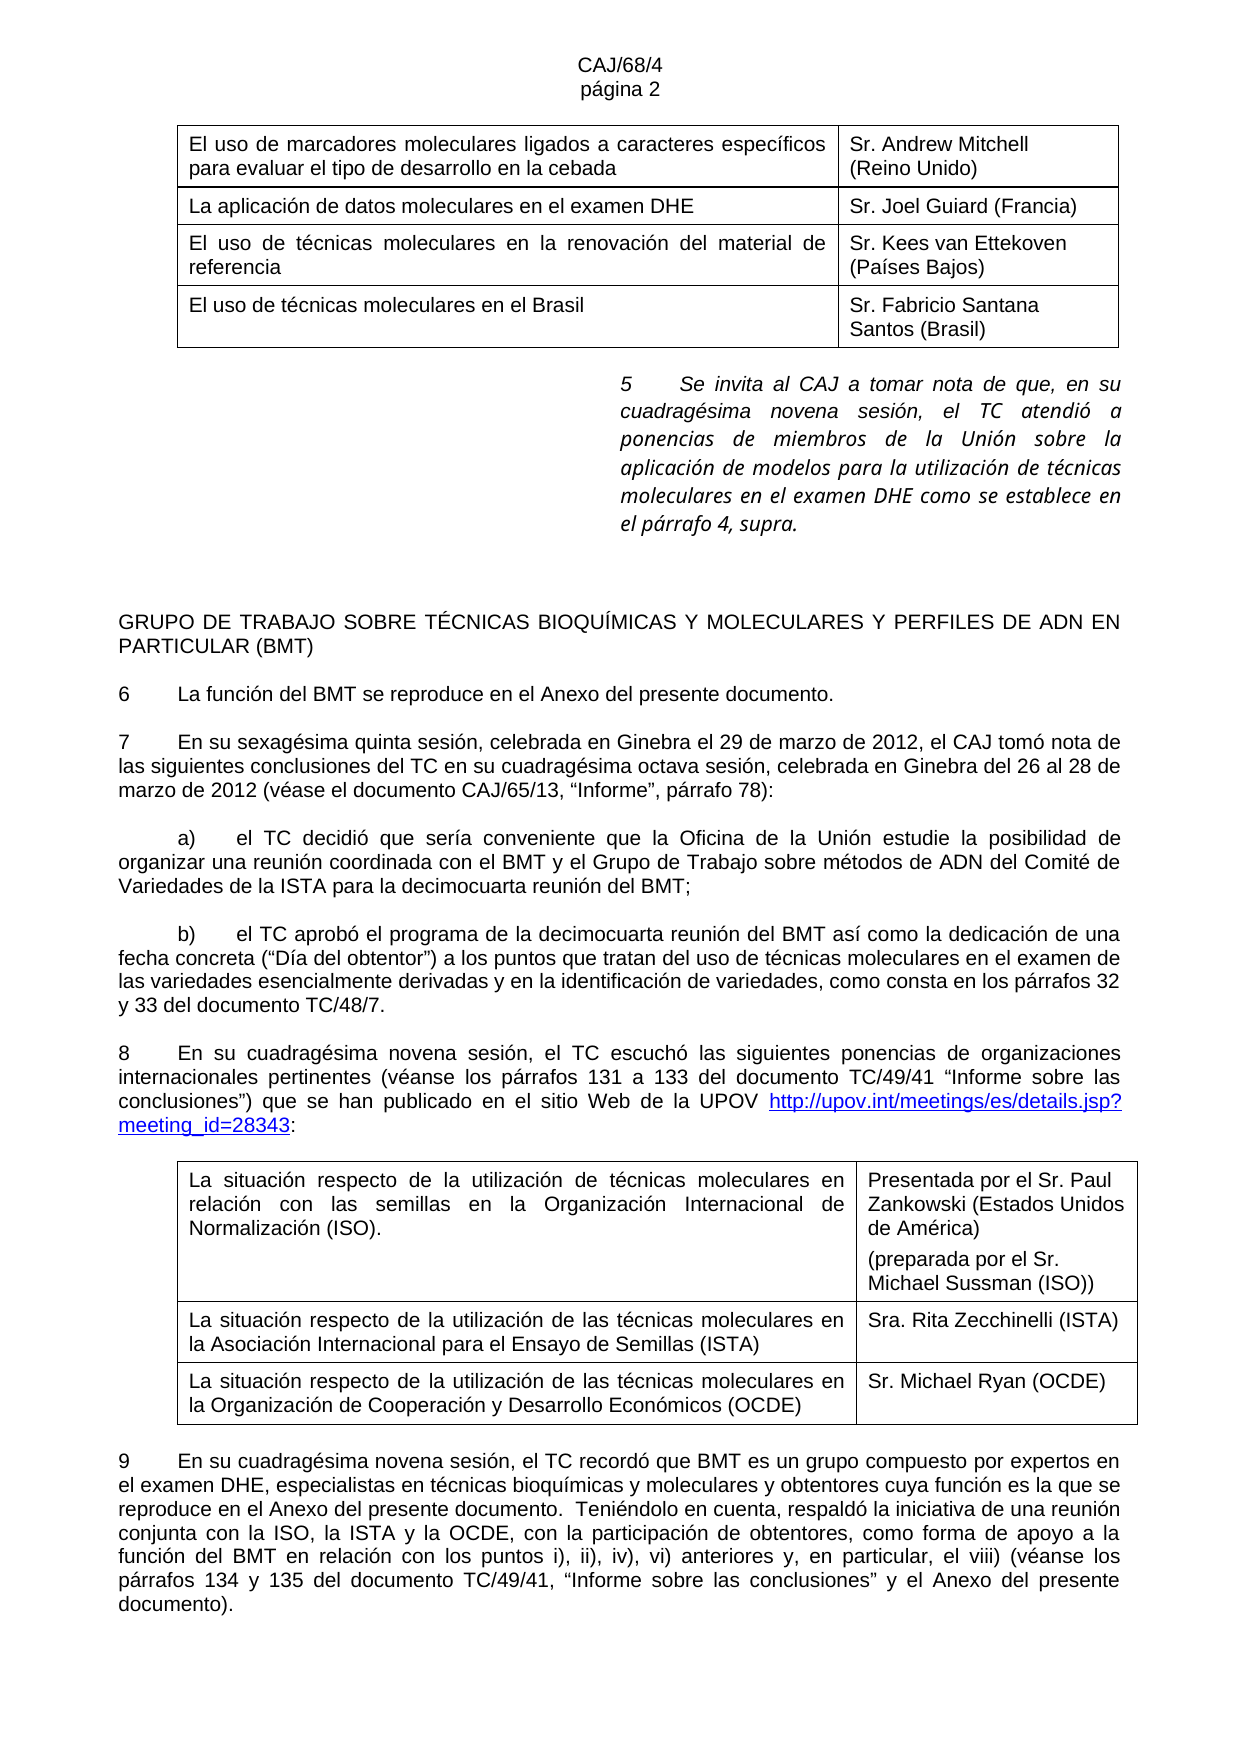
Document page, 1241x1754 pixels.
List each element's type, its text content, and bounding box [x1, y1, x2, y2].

table_cell El uso de técnicas moleculares en la renovación del material de referencia [178, 225, 838, 285]
text En su cuadragésima novena sesión, el TC escuchó las siguientes ponencias de organizaciones internacionales pertinentes (véanse los párrafos 131 a 133 del documento TC/49/41 “Informe sobre las conclusiones”) que se han publicado en el sitio Web de la UPOV http://upov.int/meetings/es/details.jsp?meeting_id=28343: [118, 1041, 1122, 1137]
table_header El uso de marcadores moleculares ligados a caracteres específicos para evaluar el tipo de desarrollo en la cebada [178, 126, 838, 186]
table_cell Sr. Michael Ryan (OCDE) [857, 1363, 1137, 1423]
table_cell Sr. Fabricio Santana Santos (Brasil) [839, 286, 1118, 347]
text GRUPO DE TRABAJO SOBRE TÉCNICAS BIOQUÍMICAS Y MOLECULARES Y PERFILES DE ADN EN PARTICULAR (BMT) [118, 610, 1122, 658]
table_cell La aplicación de datos moleculares en el examen DHE [178, 188, 838, 224]
table_header La situación respecto de la utilización de técnicas moleculares en relación con las semillas en la Organización Internacional de Normalización (ISO). [178, 1162, 856, 1301]
table_cell Sr. Joel Guiard (Francia) [839, 188, 1118, 224]
text La función del BMT se reproduce en el Anexo del presente documento. [118, 682, 1122, 706]
text a) el TC decidió que sería conveniente que la Oficina de la Unión estudie la posibilidad de organizar una reunión coordinada con el BMT y el Grupo de Trabajo sobre métodos de ADN del Comité de Variedades de la ISTA para la decimocuarta reunión del BMT; [118, 826, 1122, 897]
text En su sexagésima quinta sesión, celebrada en Ginebra el 29 de marzo de 2012, el CAJ tomó nota de las siguientes conclusiones del TC en su cuadragésima octava sesión, celebrada en Ginebra del 26 al 28 de marzo de 2012 (véase el documento CAJ/65/13, “Informe”, párrafo 78): [118, 730, 1122, 802]
table_header Sr. Andrew Mitchell (Reino Unido) [839, 126, 1118, 186]
table_header Presentada por el Sr. Paul Zankowski (Estados Unidos de América) (preparada por el Sr. Michael Sussman (ISO)) [857, 1162, 1137, 1301]
text En su cuadragésima novena sesión, el TC recordó que BMT es un grupo compuesto por expertos en el examen DHE, especialistas en técnicas bioquímicas y moleculares y obtentores cuya función es la que se reproduce en el Anexo del presente documento. Teniéndolo en cuenta, respaldó la iniciativa de una reunión conjunta con la ISO, la ISTA y la OCDE, con la participación de obtentores, como forma de apoyo a la función del BMT en relación con los puntos i), ii), iv), vi) anteriores y, en particular, el viii) (véanse los párrafos 134 y 135 del documento TC/49/41, “Informe sobre las conclusiones” y el Anexo del presente documento). [118, 1448, 1122, 1616]
table_cell La situación respecto de la utilización de las técnicas moleculares en la Asociación Internacional para el Ensayo de Semillas (ISTA) [178, 1302, 856, 1362]
table_cell Sr. Kees van Ettekoven (Países Bajos) [839, 225, 1118, 285]
table_cell El uso de técnicas moleculares en el Brasil [178, 286, 838, 347]
text b) el TC aprobó el programa de la decimocuarta reunión del BMT así como la dedicación de una fecha concreta (“Día del obtentor”) a los puntos que tratan del uso de técnicas moleculares en el examen de las variedades esencialmente derivadas y en la identificación de variedades, como consta en los párrafos 32 y 33 del documento TC/48/7. [118, 921, 1122, 1017]
table_cell Sra. Rita Zecchinelli (ISTA) [857, 1302, 1137, 1362]
table_cell La situación respecto de la utilización de las técnicas moleculares en la Organización de Cooperación y Desarrollo Económicos (OCDE) [178, 1363, 856, 1423]
text Se invita al CAJ a tomar nota de que, en su cuadragésima novena sesión, el TC atendió a ponencias de miembros de la Unión sobre la aplicación de modelos para la utilización de técnicas moleculares en el examen DHE como se establece en el párrafo 4, supra. [620, 372, 1122, 538]
